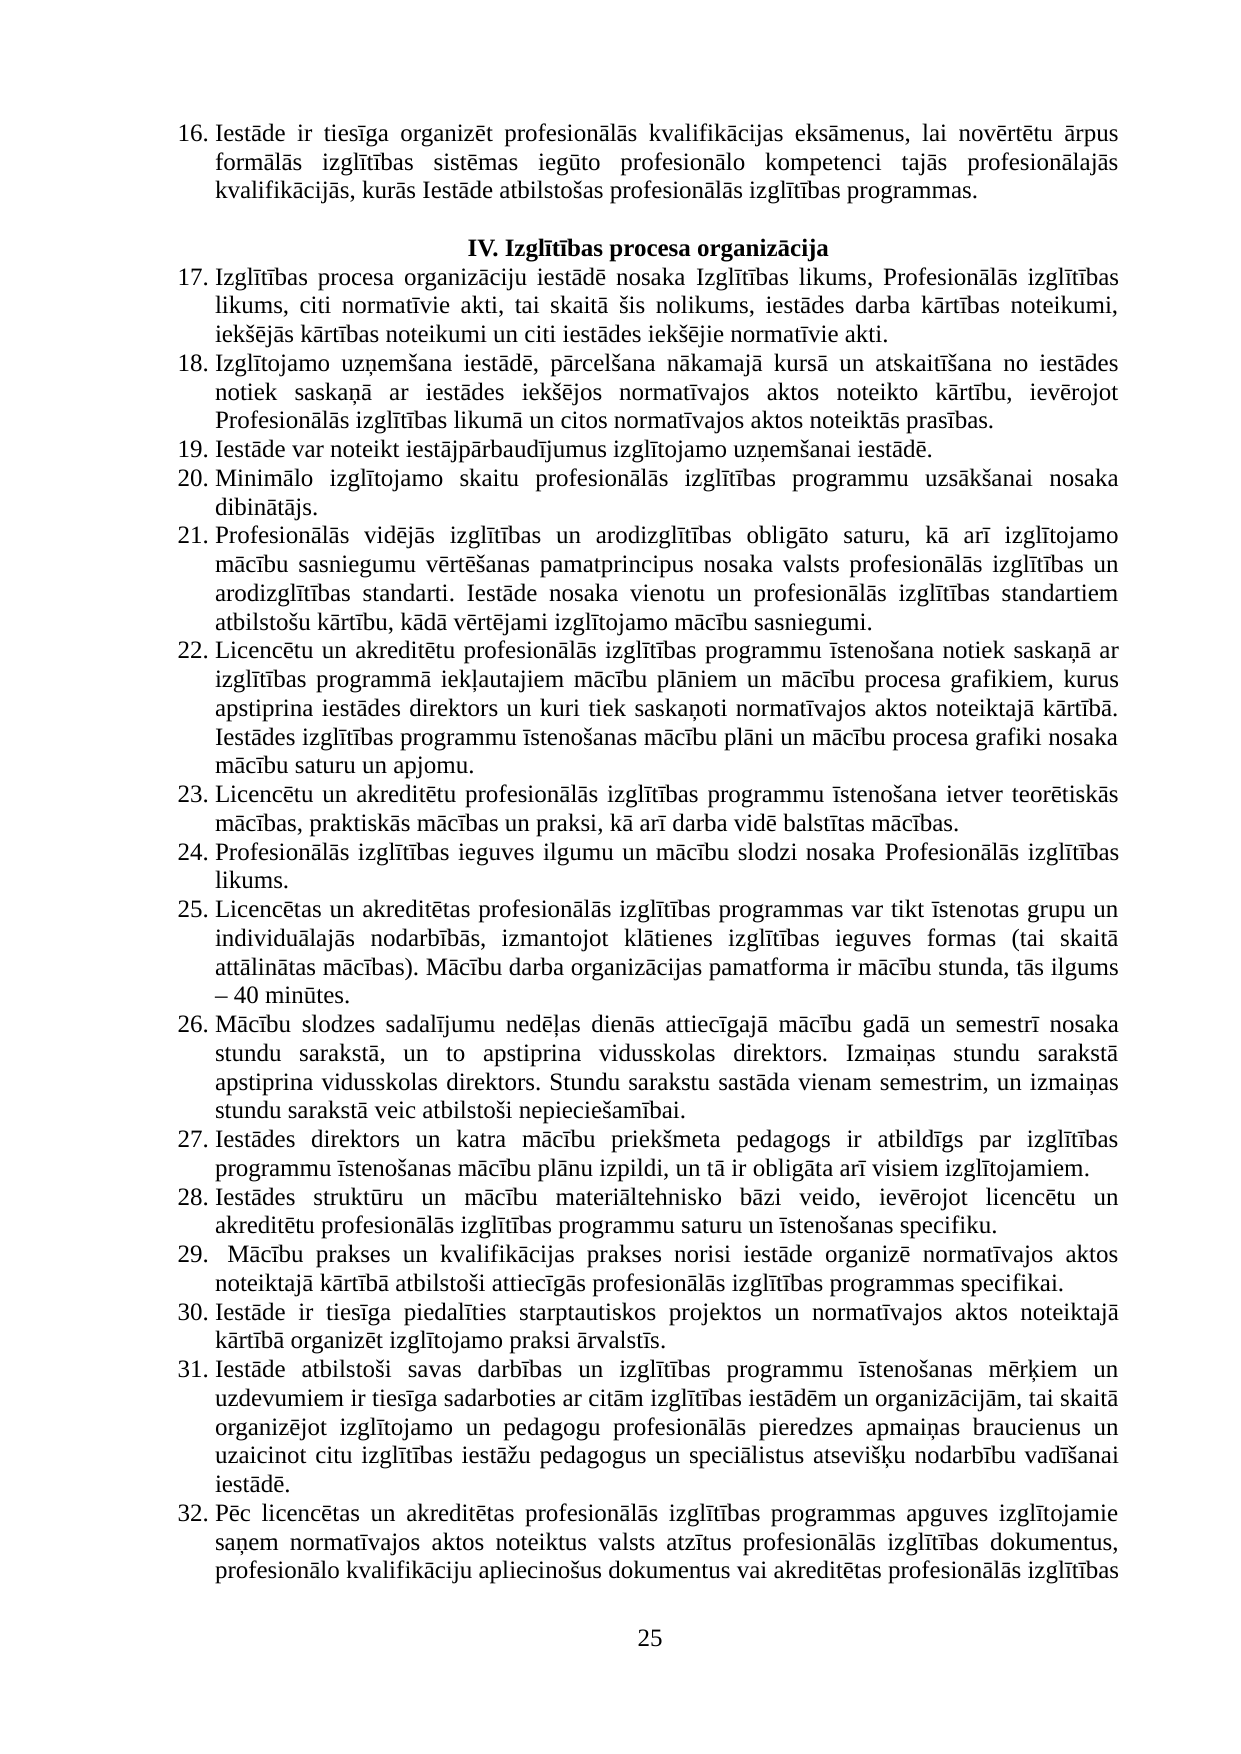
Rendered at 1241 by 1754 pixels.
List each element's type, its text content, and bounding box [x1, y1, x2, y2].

list Profesionālās izglītības ieguves ilgumu un mācību slodzi nosaka Profesionālās izglītības likums. [177, 837, 1119, 894]
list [177, 1498, 1119, 1584]
list Izglītojamo uzņemšana iestādē, pārcelšana nākamajā kursā un atskaitīšana no iestādes notiek saskaņā ar iestādes iekšējos normatīvajos aktos noteikto kārtību, ievērojot Profesionālās izglītības likumā un citos normatīvajos aktos noteiktās prasības. [177, 348, 1119, 434]
list Izglītības procesa organizāciju iestādē nosaka Izglītības likums, Profesionālās izglītības likums, citi normatīvie akti, tai skaitā šis nolikums, iestādes darba kārtības noteikumi, iekšējās kārtības noteikumi un citi iestādes iekšējie normatīvie akti. [177, 262, 1119, 348]
list Iestāde var noteikt iestājpārbaudījumus izglītojamo uzņemšanai iestādē. [177, 434, 1119, 463]
list Iestāde ir tiesīga piedalīties starptautiskos projektos un normatīvajos aktos noteiktajā kārtībā organizēt izglītojamo praksi ārvalstīs. [177, 1297, 1119, 1354]
list Mācību prakses un kvalifikācijas prakses norisi iestāde organizē normatīvajos aktos noteiktajā kārtībā atbilstoši attiecīgās profesionālās izglītības programmas specifikai. [177, 1239, 1119, 1297]
list Mācību slodzes sadalījumu nedēļas dienās attiecīgajā mācību gadā un semestrī nosaka stundu sarakstā, un to apstiprina vidusskolas direktors. Izmaiņas stundu sarakstā apstiprina vidusskolas direktors. Stundu sarakstu sastāda vienam semestrim, un izmaiņas stundu sarakstā veic atbilstoši nepieciešamībai. [177, 1009, 1119, 1124]
list Licencētu un akreditētu profesionālās izglītības programmu īstenošana ietver teorētiskās mācības, praktiskās mācības un praksi, kā arī darba vidē balstītas mācības. [177, 779, 1119, 837]
text IV. Izglītības procesa organizācija [177, 233, 1119, 262]
list Licencētu un akreditētu profesionālās izglītības programmu īstenošana notiek saskaņā ar izglītības programmā iekļautajiem mācību plāniem un mācību procesa grafikiem, kurus apstiprina iestādes direktors un kuri tiek saskaņoti normatīvajos aktos noteiktajā kārtībā. Iestādes izglītības programmu īstenošanas mācību plāni un mācību procesa grafiki nosaka mācību saturu un apjomu. [177, 636, 1119, 779]
list Iestāde atbilstoši savas darbības un izglītības programmu īstenošanas mērķiem un uzdevumiem ir tiesīga sadarboties ar citām izglītības iestādēm un organizācijām, tai skaitā organizējot izglītojamo un pedagogu profesionālās pieredzes apmaiņas braucienus un uzaicinot citu izglītības iestāžu pedagogus un speciālistus atsevišķu nodarbību vadīšanai iestādē. [177, 1354, 1119, 1498]
list Licencētas un akreditētas profesionālās izglītības programmas var tikt īstenotas grupu un individuālajās nodarbībās, izmantojot klātienes izglītības ieguves formas (tai skaitā attālinātas mācības). Mācību darba organizācijas pamatforma ir mācību stunda, tās ilgums – 40 minūtes. [177, 894, 1119, 1009]
list Minimālo izglītojamo skaitu profesionālās izglītības programmu uzsākšanai nosaka dibinātājs. [177, 463, 1119, 521]
list Profesionālās vidējās izglītības un arodizglītības obligāto saturu, kā arī izglītojamo mācību sasniegumu vērtēšanas pamatprincipus nosaka valsts profesionālās izglītības un arodizglītības standarti. Iestāde nosaka vienotu un profesionālās izglītības standartiem atbilstošu kārtību, kādā vērtējami izglītojamo mācību sasniegumi. [177, 521, 1119, 636]
list Iestādes struktūru un mācību materiāltehnisko bāzi veido, ievērojot licencētu un akreditētu profesionālās izglītības programmu saturu un īstenošanas specifiku. [177, 1182, 1119, 1239]
list Iestāde ir tiesīga organizēt profesionālās kvalifikācijas eksāmenus, lai novērtētu ārpus formālās izglītības sistēmas iegūto profesionālo kompetenci tajās profesionālajās kvalifikācijās, kurās Iestāde atbilstošas profesionālās izglītības programmas. [177, 118, 1119, 204]
list Iestādes direktors un katra mācību priekšmeta pedagogs ir atbildīgs par izglītības programmu īstenošanas mācību plānu izpildi, un tā ir obligāta arī visiem izglītojamiem. [177, 1124, 1119, 1182]
